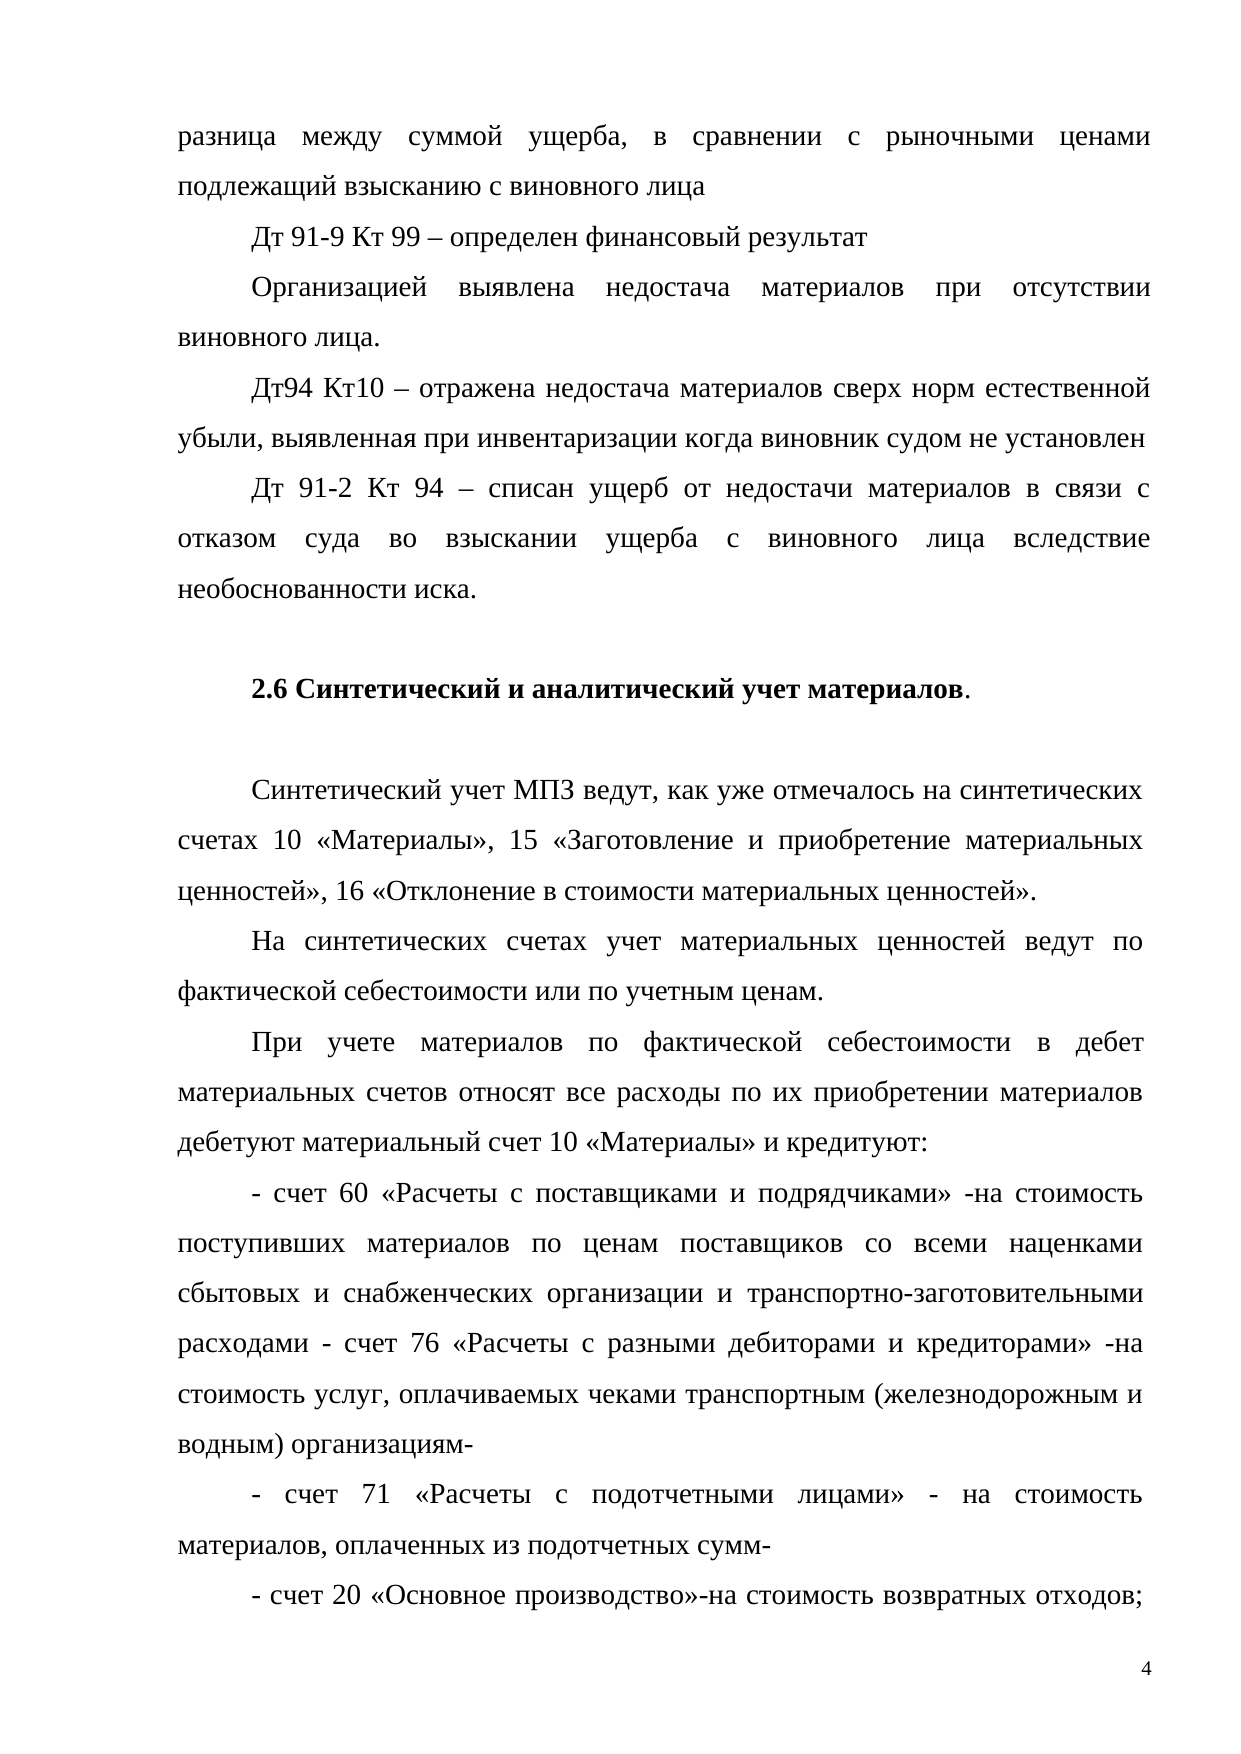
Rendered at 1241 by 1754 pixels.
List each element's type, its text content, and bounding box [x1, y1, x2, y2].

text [177, 118, 1152, 202]
text Дт 91-9 Кт 99 – определен финансовый результат [177, 219, 1152, 252]
text Организацией выявлена недостача материалов при отсутствии виновного лица. [177, 269, 1152, 353]
text Дт 91-2 Кт 94 – списан ущерб от недостачи материалов в связи с отказом суда во взыскании ущерба с виновного лица вследствие необоснованности иска. [177, 470, 1152, 604]
text - счет 71 «Расчеты с подотчетными лицами» - на стоимость материалов, оплаченных из подотчетных сумм- [177, 1477, 1144, 1560]
text Синтетический учет МПЗ ведут, как уже отмечалось на синтетических счетах 10 «Материалы», 15 «Заготовление и приобретение материальных ценностей», 16 «Отклонение в стоимости материальных ценностей». [177, 772, 1144, 906]
text Дт94 Кт10 – отражена недостача материалов сверх норм естественной убыли, выявленная при инвентаризации когда виновник судом не установлен [177, 370, 1152, 453]
text При учете материалов по фактической себестоимости в дебет материальных счетов относят все расходы по их приобретении материалов дебетуют материальный счет 10 «Материалы» и кредитуют: [177, 1024, 1144, 1158]
text - счет 60 «Расчеты с поставщиками и подрядчиками» -на стоимость поступивших материалов по ценам поставщиков со всеми наценками сбытовых и снабженческих организации и транспортно-заготовительными расходами - счет 76 «Расчеты с разными дебиторами и кредиторами» -на стоимость услуг, оплачиваемых чеками транспортным (железнодорожным и водным) организациям- [177, 1175, 1144, 1460]
text 2.6 Синтетический и аналитический учет материалов. [177, 672, 1152, 705]
text На синтетических счетах учет материальных ценностей ведут по фактической себестоимости или по учетным ценам. [177, 923, 1144, 1007]
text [177, 1577, 1144, 1611]
